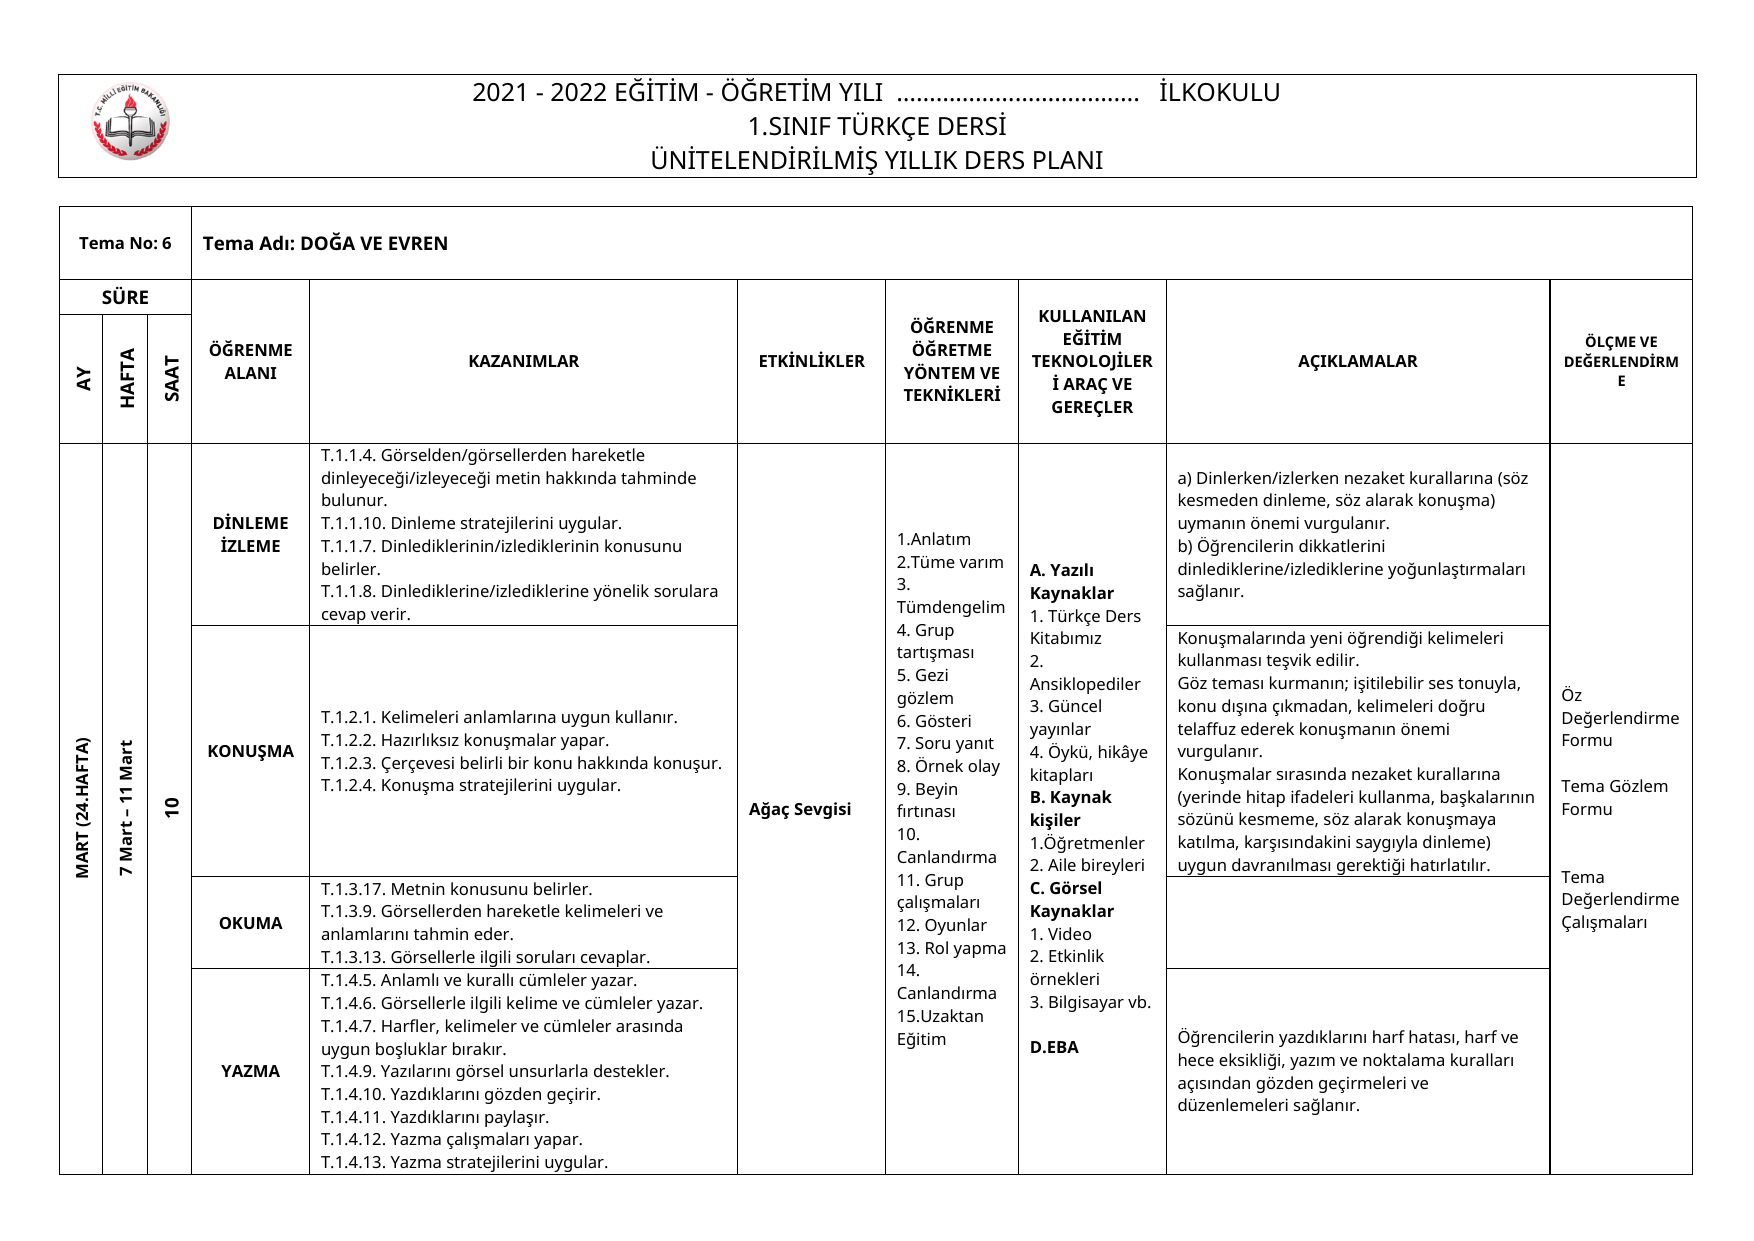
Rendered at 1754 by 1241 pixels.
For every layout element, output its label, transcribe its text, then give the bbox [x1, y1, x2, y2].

table_cell 10 [148, 444, 191, 1173]
table_cell KAZANIMLAR [310, 280, 737, 443]
table_cell KONUŞMA [192, 626, 309, 876]
table_cell SÜRE [60, 280, 191, 314]
table_cell YAZMA [192, 969, 309, 1173]
table_cell 7 Mart – 11 Mart [103, 444, 147, 1173]
table_cell HAFTA [103, 315, 147, 443]
table_cell AÇIKLAMALAR [1167, 280, 1549, 443]
table_cell DİNLEME İZLEME [192, 444, 309, 625]
table_cell ÖLÇME VE DEĞERLENDİRME [1551, 280, 1692, 443]
table_cell [1167, 877, 1549, 968]
table_cell AY [60, 315, 102, 443]
table_cell SAAT [148, 315, 191, 443]
table_cell MART (24.HAFTA) [60, 444, 102, 1173]
table_cell T.1.2.1. Kelimeleri anlamlarına uygun kullanır. T.1.2.2. Hazırlıksız konuşmalar yapar. T.1.2.3. Çerçevesi belirli bir konu hakkında konuşur. T.1.2.4. Konuşma stratejilerini uygular. [310, 626, 737, 876]
table_cell T.1.1.4. Görselden/görsellerden hareketle dinleyeceği/izleyeceği metin hakkında tahminde bulunur. T.1.1.10. Dinleme stratejilerini uygular. T.1.1.7. Dinlediklerinin/izlediklerinin konusunu belirler. T.1.1.8. Dinlediklerine/izlediklerine yönelik sorulara cevap verir. [310, 444, 737, 625]
table_cell 1.Anlatım 2.Tüme varım 3. Tümdengelim 4. Grup tartışması 5. Gezi gözlem 6. Gösteri 7. Soru yanıt 8. Örnek olay 9. Beyin fırtınası 10. Canlandırma 11. Grup çalışmaları 12. Oyunlar 13. Rol yapma 14. Canlandırma 15.Uzaktan Eğitim [886, 444, 1018, 1173]
table_cell T.1.4.5. Anlamlı ve kurallı cümleler yazar. T.1.4.6. Görsellerle ilgili kelime ve cümleler yazar. T.1.4.7. Harfler, kelimeler ve cümleler arasında uygun boşluklar bırakır. T.1.4.9. Yazılarını görsel unsurlarla destekler. T.1.4.10. Yazdıklarını gözden geçirir. T.1.4.11. Yazdıklarını paylaşır. T.1.4.12. Yazma çalışmaları yapar. T.1.4.13. Yazma stratejilerini uygular. [310, 969, 737, 1173]
table_cell KULLANILAN EĞİTİM TEKNOLOJİLERİ ARAÇ VE GEREÇLER [1019, 280, 1166, 443]
table_cell A. Yazılı Kaynaklar 1. Türkçe Ders Kitabımız 2. Ansiklopediler 3. Güncel yayınlar 4. Öykü, hikâye kitapları B. Kaynak kişiler 1.Öğretmenler 2. Aile bireyleri C. Görsel Kaynaklar 1. Video 2. Etkinlik örnekleri 3. Bilgisayar vb. D.EBA [1019, 444, 1166, 1173]
table_cell Ağaç Sevgisi [738, 444, 885, 1173]
table_cell a) Dinlerken/izlerken nezaket kurallarına (söz kesmeden dinleme, söz alarak konuşma) uymanın önemi vurgulanır. b) Öğrencilerin dikkatlerini dinlediklerine/izlediklerine yoğunlaştırmaları sağlanır. [1167, 444, 1549, 625]
table_cell Öz Değerlendirme Formu Tema Gözlem Formu Tema Değerlendirme Çalışmaları [1551, 444, 1692, 1173]
table_header Tema Adı: DOĞA VE EVREN [192, 207, 1692, 279]
table_cell T.1.3.17. Metnin konusunu belirler. T.1.3.9. Görsellerden hareketle kelimeleri ve anlamlarını tahmin eder. T.1.3.13. Görsellerle ilgili soruları cevaplar. [310, 877, 737, 968]
table_cell ÖĞRENME ÖĞRETME YÖNTEM VE TEKNİKLERİ [886, 280, 1018, 443]
table_cell ÖĞRENME ALANI [192, 280, 309, 443]
picture [85, 77, 175, 167]
table_cell Konuşmalarında yeni öğrendiği kelimeleri kullanması teşvik edilir. Göz teması kurmanın; işitilebilir ses tonuyla, konu dışına çıkmadan, kelimeleri doğru telaffuz ederek konuşmanın önemi vurgulanır. Konuşmalar sırasında nezaket kurallarına (yerinde hitap ifadeleri kullanma, başkalarının sözünü kesmeme, söz alarak konuşmaya katılma, karşısındakini saygıyla dinleme) uygun davranılması gerektiği hatırlatılır. [1167, 626, 1549, 876]
table_cell ETKİNLİKLER [738, 280, 885, 443]
table_header Tema No: 6 [60, 207, 191, 279]
table_cell Öğrencilerin yazdıklarını harf hatası, harf ve hece eksikliği, yazım ve noktalama kuralları açısından gözden geçirmeleri ve düzenlemeleri sağlanır. [1167, 969, 1549, 1173]
table_cell OKUMA [192, 877, 309, 968]
